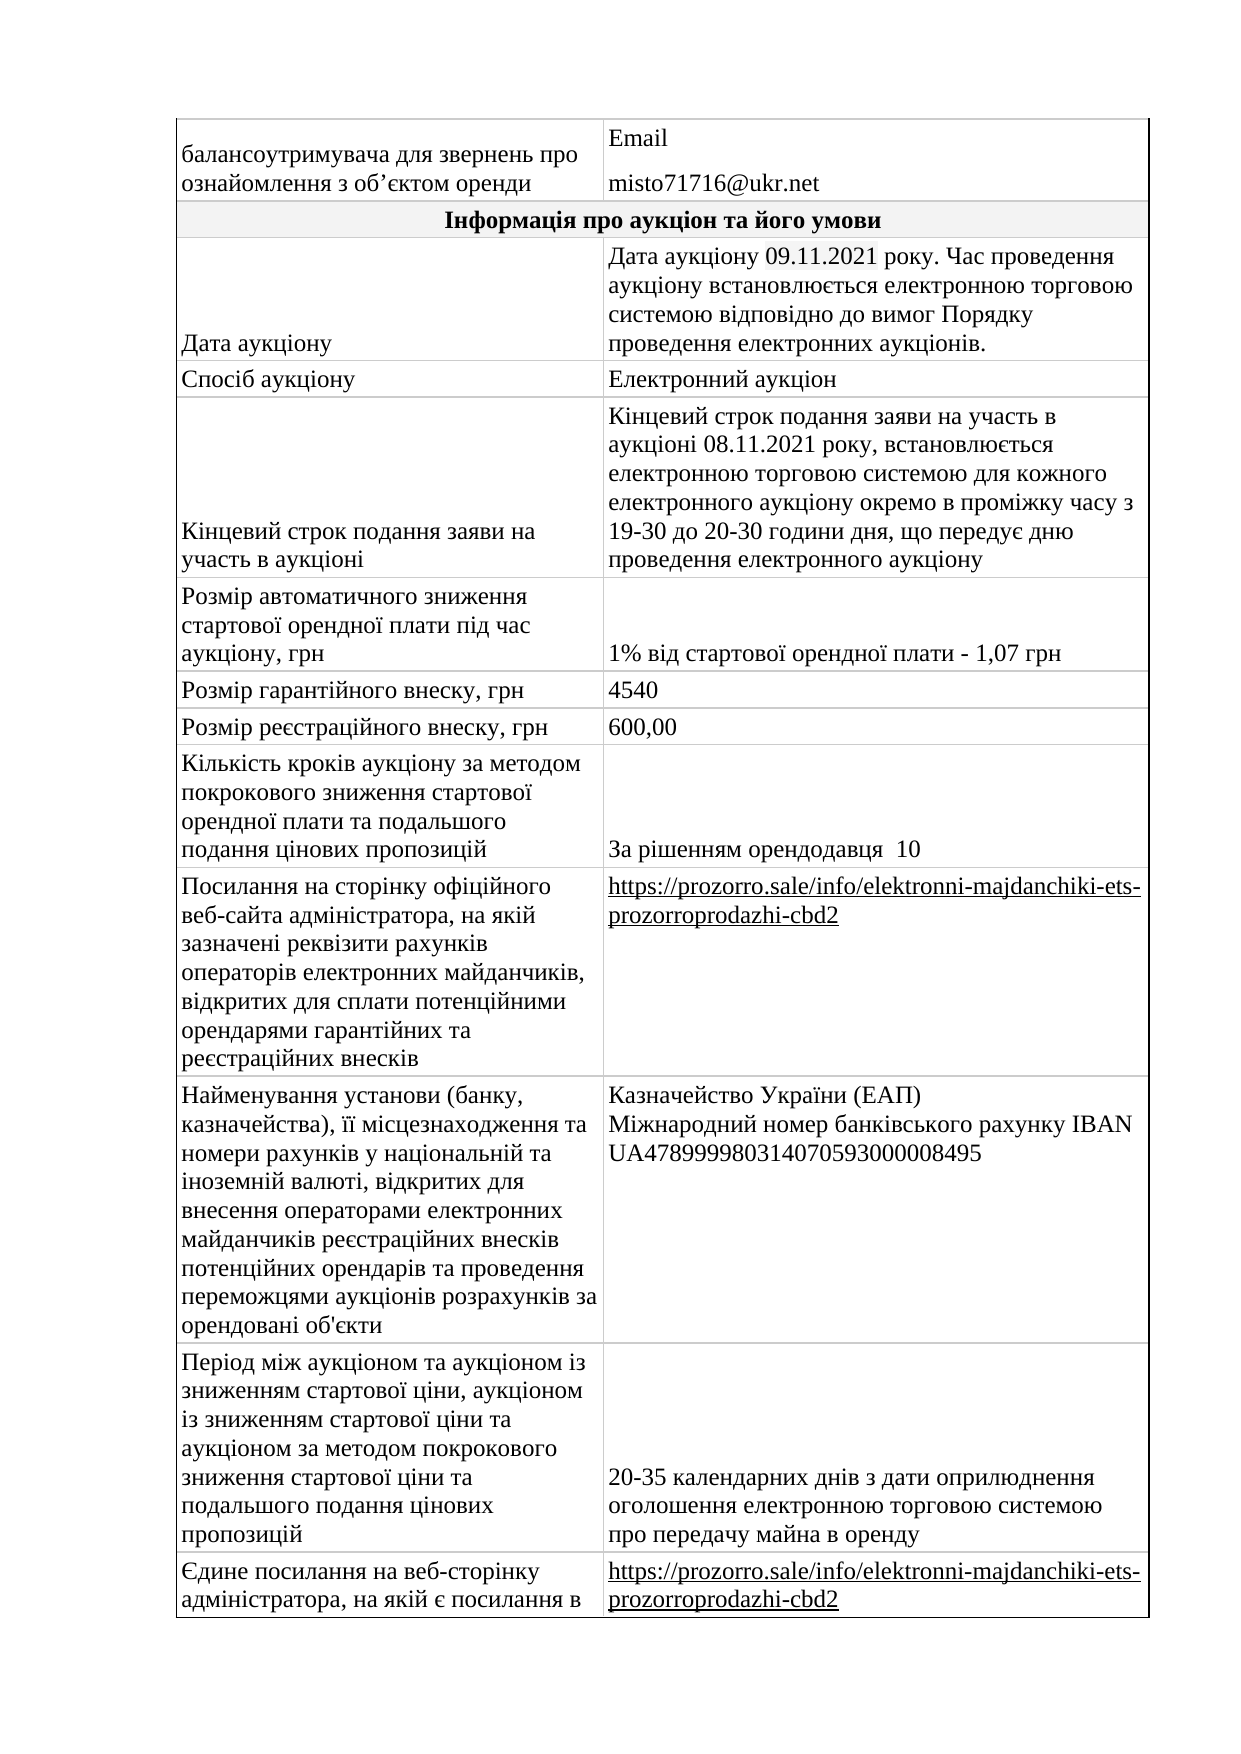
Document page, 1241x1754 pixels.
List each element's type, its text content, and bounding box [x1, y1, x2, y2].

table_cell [177, 1553, 603, 1616]
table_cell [604, 120, 1148, 200]
table_cell 1% від стартової орендної плати - 1,07 грн [604, 578, 1148, 670]
table_cell Період між аукціоном та аукціоном із зниженням стартової ціни, аукціоном із зниженням стартової ціни та аукціоном за методом покрокового зниження стартової ціни та подальшого подання цінових пропозицій [177, 1344, 603, 1551]
table_cell Спосіб аукціону [177, 361, 603, 396]
table_cell Казначейство України (ЕАП) Міжнародний номер банківського рахунку IBAN UA478999980314070593000008495 [604, 1077, 1148, 1342]
table_cell Інформація про аукціон та його умови [177, 202, 1148, 237]
table_cell Електронний аукціон [604, 361, 1148, 396]
table_cell Найменування установи (банку, казначейства), її місцезнаходження та номери рахунків у національній та іноземній валюті, відкритих для внесення операторами електронних майданчиків реєстраційних внесків потенційних орендарів та проведення переможцями аукціонів розрахунків за орендовані об'єкти [177, 1077, 603, 1342]
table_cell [604, 1553, 1148, 1616]
table_cell 4540 [604, 672, 1148, 707]
table_cell Посилання на сторінку офіційного веб-сайта адміністратора, на якій зазначені реквізити рахунків операторів електронних майданчиків, відкритих для сплати потенційними орендарями гарантійних та реєстраційних внесків [177, 868, 603, 1075]
table_cell Розмір реєстраційного внеску, грн [177, 709, 603, 743]
table_cell Дата аукціону 09.11.2021 року. Час проведення аукціону встановлюється електронною торговою системою відповідно до вимог Порядку проведення електронних аукціонів. [604, 238, 1148, 359]
table_cell Кількість кроків аукціону за методом покрокового зниження стартової орендної плати та подальшого подання цінових пропозицій [177, 745, 603, 866]
table_cell Кінцевий строк подання заяви на участь в аукціоні [177, 398, 603, 576]
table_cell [177, 120, 603, 200]
table_cell Кінцевий строк подання заяви на участь в аукціоні 08.11.2021 року, встановлюється електронною торговою системою для кожного електронного аукціону окремо в проміжку часу з 19-30 до 20-30 години дня, що передує дню проведення електронного аукціону [604, 398, 1148, 576]
table_cell Розмір автоматичного зниження стартової орендної плати під час аукціону, грн [177, 578, 603, 670]
table_cell Розмір гарантійного внеску, грн [177, 672, 603, 707]
table_cell 600,00 [604, 709, 1148, 743]
table_cell За рішенням орендодавця 10 [604, 745, 1148, 866]
table_cell 20-35 календарних днів з дати оприлюднення оголошення електронною торговою системою про передачу майна в оренду [604, 1344, 1148, 1551]
table_cell https://prozorro.sale/info/elektronni-majdanchiki-ets-prozorroprodazhi-cbd2 [604, 868, 1148, 1075]
table_cell Дата аукціону [177, 238, 603, 359]
